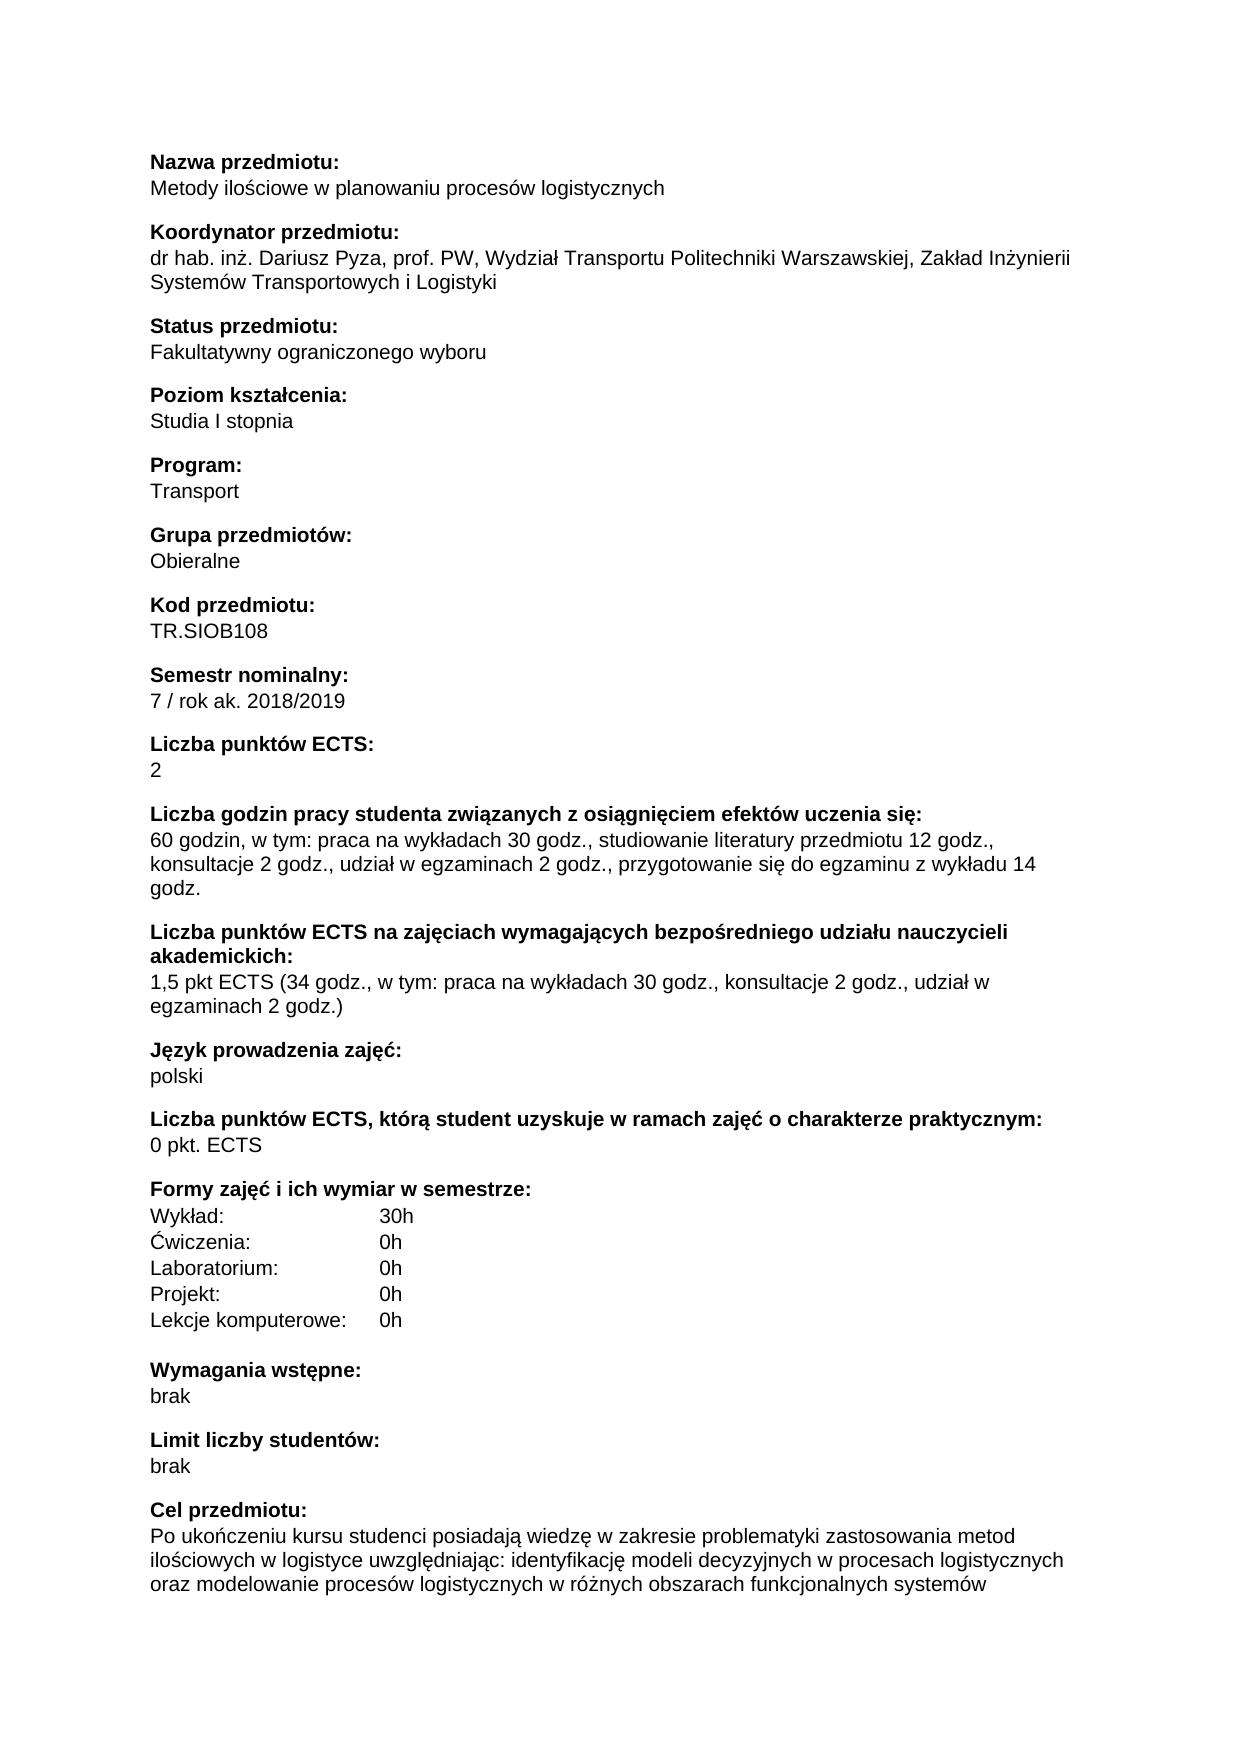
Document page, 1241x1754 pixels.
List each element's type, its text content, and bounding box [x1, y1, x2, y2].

table_cell Ćwiczenia: [140, 1230, 367, 1254]
text Metody ilościowe w planowaniu procesów logistycznych [150, 176, 1090, 200]
table_cell 0h [369, 1306, 597, 1332]
table_cell 0h [369, 1280, 597, 1306]
text Status przedmiotu: [150, 313, 1090, 337]
table_header Wykład: [140, 1204, 367, 1228]
text Transport [150, 479, 1090, 503]
text Grupa przedmiotów: [150, 523, 1090, 547]
text Koordynator przedmiotu: [150, 220, 1090, 244]
text 7 / rok ak. 2018/2019 [150, 688, 1090, 712]
table_cell 0h [369, 1254, 597, 1280]
text Kod przedmiotu: [150, 593, 1090, 617]
table_header 30h [369, 1204, 597, 1228]
table_cell Lekcje komputerowe: [140, 1308, 367, 1332]
text brak [150, 1384, 1090, 1408]
text polski [150, 1063, 1090, 1087]
text Liczba punktów ECTS: [150, 732, 1090, 756]
text Liczba punktów ECTS na zajęciach wymagających bezpośredniego udziału nauczycieli akademickich: [150, 920, 1090, 968]
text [150, 1523, 1090, 1595]
text Liczba godzin pracy studenta związanych z osiągnięciem efektów uczenia się: [150, 802, 1090, 826]
text Poziom kształcenia: [150, 383, 1090, 407]
text 2 [150, 758, 1090, 782]
table_cell 0h [369, 1228, 597, 1254]
text TR.SIOB108 [150, 619, 1090, 643]
text Fakultatywny ograniczonego wyboru [150, 339, 1090, 363]
text Cel przedmiotu: [150, 1497, 1090, 1521]
text 0 pkt. ECTS [150, 1133, 1090, 1157]
text Język prowadzenia zajęć: [150, 1037, 1090, 1061]
text Wymagania wstępne: [150, 1358, 1090, 1382]
table_cell Laboratorium: [140, 1256, 367, 1280]
text brak [150, 1454, 1090, 1478]
table_cell Projekt: [140, 1282, 367, 1306]
text Studia I stopnia [150, 409, 1090, 433]
text Liczba punktów ECTS, którą student uzyskuje w ramach zajęć o charakterze praktycznym: [150, 1107, 1090, 1131]
text 60 godzin, w tym: praca na wykładach 30 godz., studiowanie literatury przedmiotu 12 godz., konsultacje 2 godz., udział w egzaminach 2 godz., przygotowanie się do egzaminu z wykładu 14 godz. [150, 828, 1090, 900]
text Nazwa przedmiotu: [150, 150, 1090, 174]
text Program: [150, 453, 1090, 477]
text Formy zajęć i ich wymiar w semestrze: [150, 1177, 1090, 1201]
text dr hab. inż. Dariusz Pyza, prof. PW, Wydział Transportu Politechniki Warszawskiej, Zakład Inżynierii Systemów Transportowych i Logistyki [150, 246, 1090, 294]
text Obieralne [150, 549, 1090, 573]
text 1,5 pkt ECTS (34 godz., w tym: praca na wykładach 30 godz., konsultacje 2 godz., udział w egzaminach 2 godz.) [150, 970, 1090, 1018]
text Limit liczby studentów: [150, 1428, 1090, 1452]
text Semestr nominalny: [150, 662, 1090, 686]
